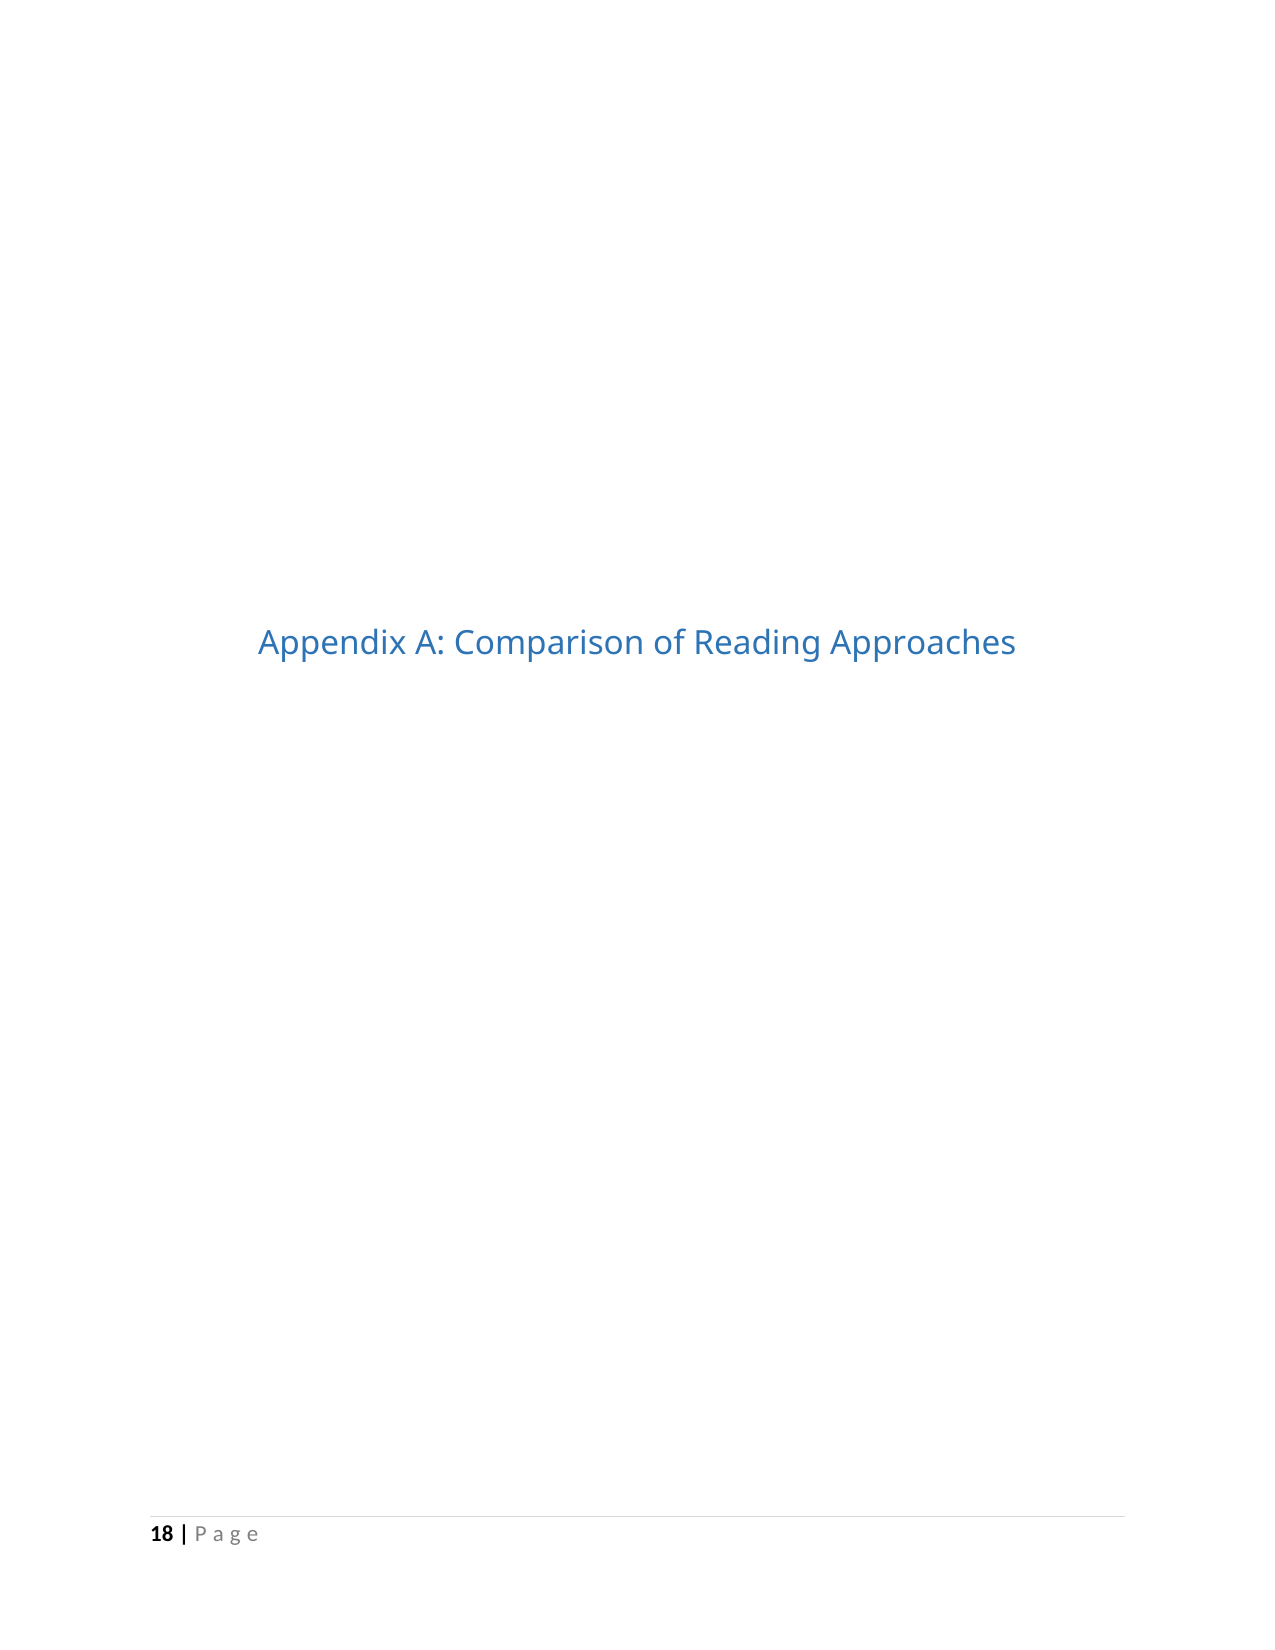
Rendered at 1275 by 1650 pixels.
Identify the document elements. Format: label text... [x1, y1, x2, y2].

subtitle Appendix A: Comparison of Reading Approaches [150, 619, 1125, 664]
